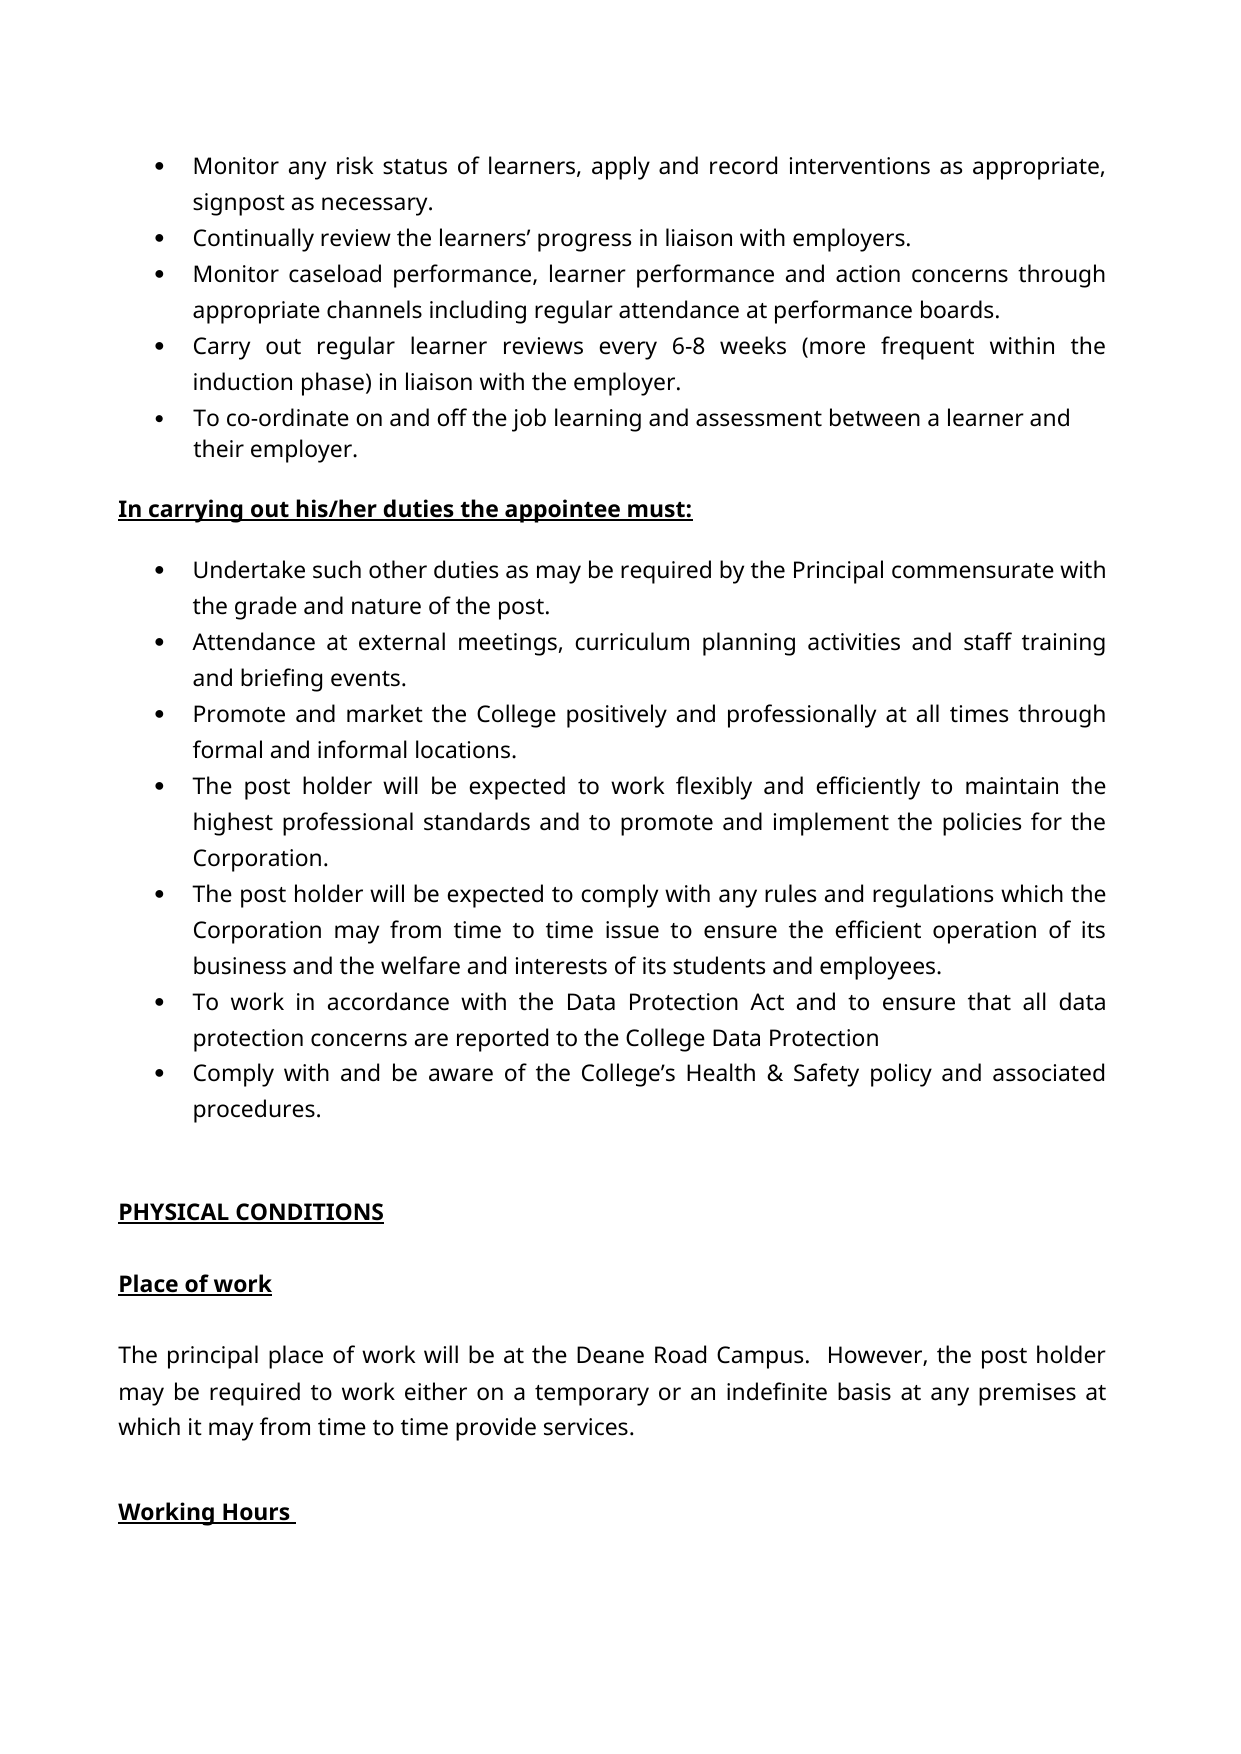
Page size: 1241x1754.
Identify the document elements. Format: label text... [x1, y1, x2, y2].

list Monitor any risk status of learners, apply and record interventions as appropriate, signpost as necessary. [155, 150, 1107, 217]
list Undertake such other duties as may be required by the Principal commensurate with the grade and nature of the post. [155, 554, 1107, 621]
list To work in accordance with the Data Protection Act and to ensure that all data protection concerns are reported to the College Data Protection [155, 986, 1107, 1053]
list Carry out regular learner reviews every 6-8 weeks (more frequent within the induction phase) in liaison with the employer. [155, 330, 1107, 397]
list The post holder will be expected to work flexibly and efficiently to maintain the highest professional standards and to promote and implement the policies for the Corporation. [155, 770, 1107, 873]
text PHYSICAL CONDITIONS [118, 1196, 1107, 1227]
text In carrying out his/her duties the appointee must: [118, 492, 1107, 524]
list Continually review the learners’ progress in liaison with employers. [155, 222, 1107, 253]
list To co-ordinate on and off the job learning and assessment between a learner and their employer. [156, 402, 1107, 464]
list Promote and market the College positively and professionally at all times through formal and informal locations. [155, 698, 1107, 765]
text Place of work [118, 1268, 1107, 1299]
list Attendance at external meetings, curriculum planning activities and staff training and briefing events. [155, 626, 1107, 693]
list Monitor caseload performance, learner performance and action concerns through appropriate channels including regular attendance at performance boards. [155, 258, 1107, 325]
text The principal place of work will be at the Deane Road Campus. However, the post holder may be required to work either on a temporary or an indefinite basis at any premises at which it may from time to time provide services. [118, 1339, 1107, 1443]
text Working Hours [118, 1496, 1107, 1527]
list The post holder will be expected to comply with any rules and regulations which the Corporation may from time to time issue to ensure the efficient operation of its business and the welfare and interests of its students and employees. [155, 878, 1107, 981]
list Comply with and be aware of the College’s Health & Safety policy and associated procedures. [155, 1057, 1107, 1124]
